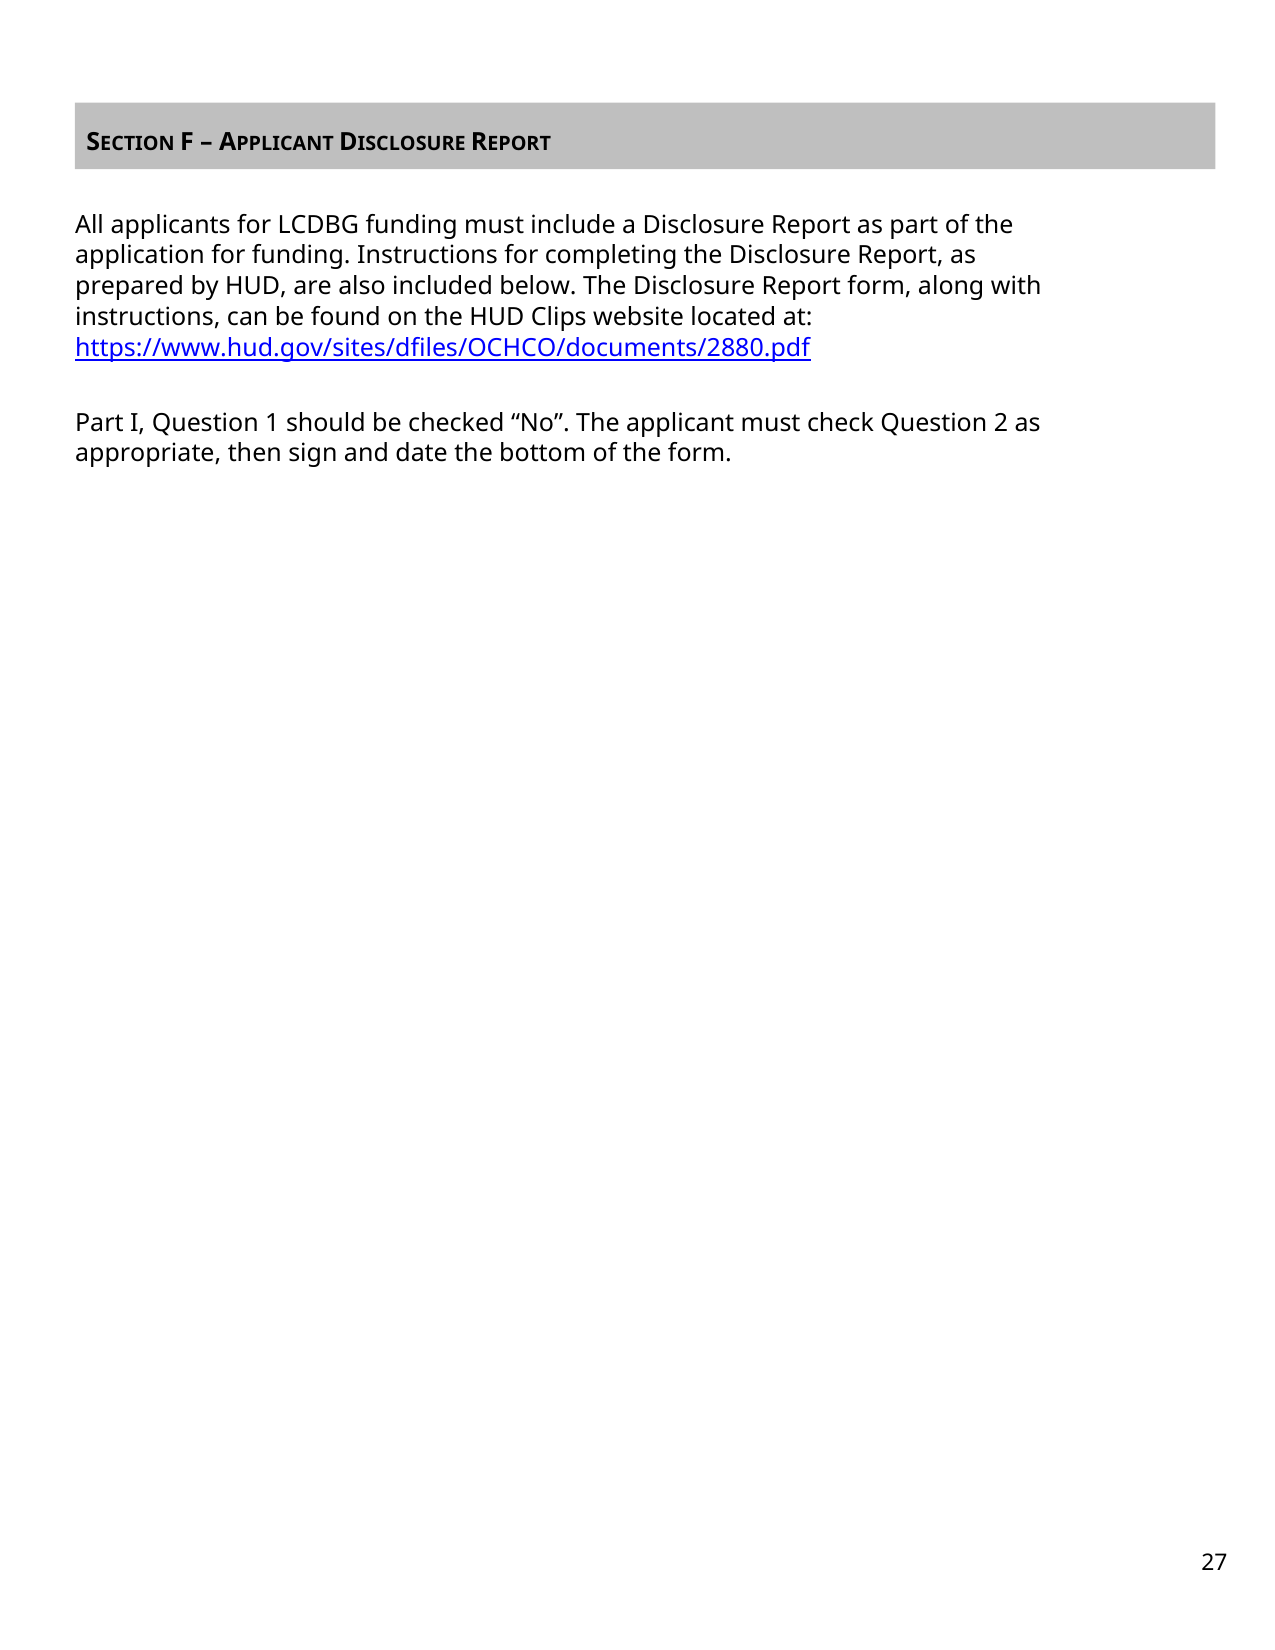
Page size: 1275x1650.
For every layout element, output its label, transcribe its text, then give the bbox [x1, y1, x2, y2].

text Part I, Question 1 should be checked “No”. The applicant must check Question 2 as appropriate, then sign and date the bottom of the form. [75, 407, 1092, 469]
text All applicants for LCDBG funding must include a Disclosure Report as part of the application for funding. Instructions for completing the Disclosure Report, as prepared by HUD, are also included below. The Disclosure Report form, along with instructions, can be found on the HUD Clips website located at: https://www.hud.gov/sites/dfiles/OCHCO/documents/2880.pdf [75, 209, 1092, 364]
